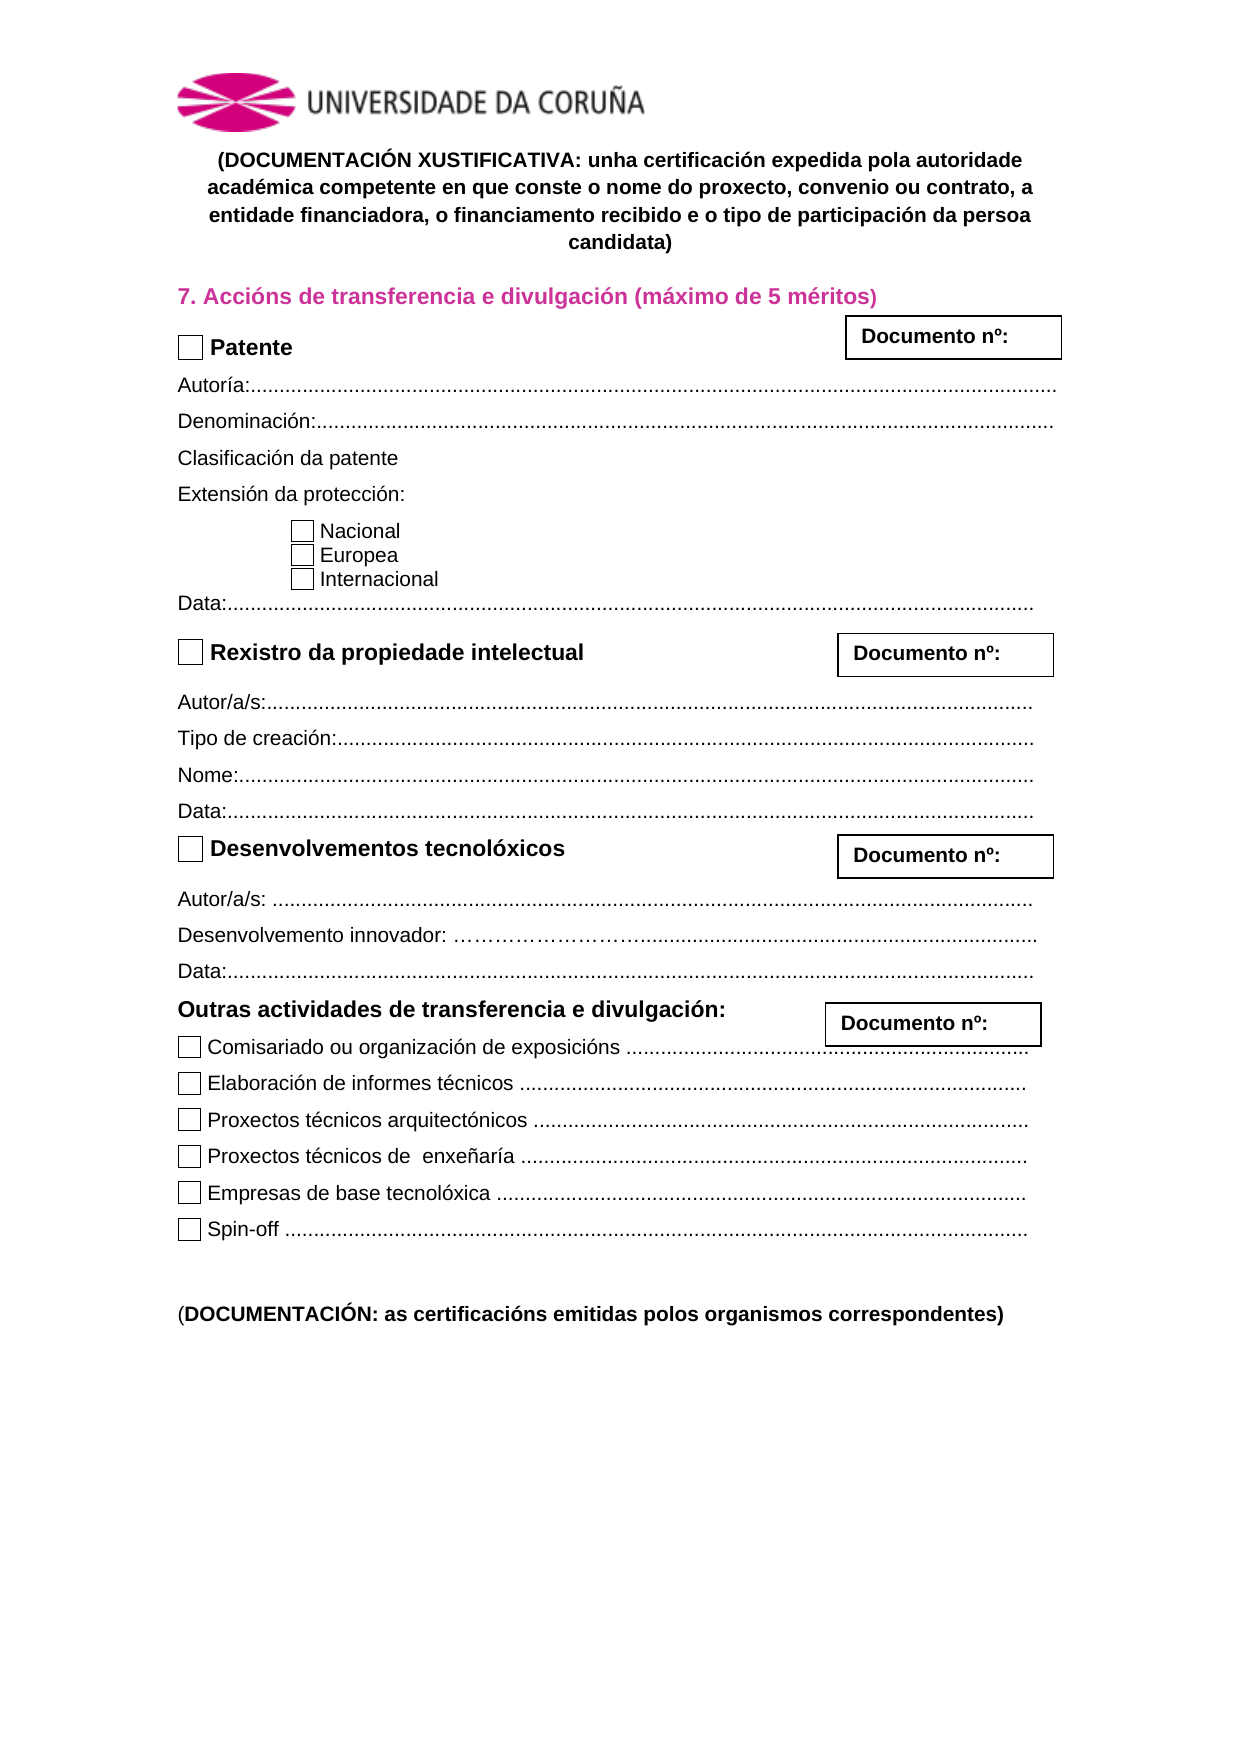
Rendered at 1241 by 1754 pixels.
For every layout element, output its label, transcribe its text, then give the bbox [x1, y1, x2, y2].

text Outras actividades de transferencia e divulgación: [177, 996, 1063, 1022]
text Comisariado ou organización de exposicións ...................................................................... [177, 1034, 1063, 1058]
text Internacional [290, 567, 1063, 591]
text Proxectos técnicos de enxeñaría ........................................................................................ [177, 1144, 1063, 1168]
text Clasificación da patente [177, 446, 1063, 470]
text Autoría:............................................................................................................................................ [177, 373, 1063, 397]
text Autor/a/s:..................................................................................................................................... [177, 689, 1063, 713]
text (DOCUMENTACIÓN XUSTIFICATIVA: unha certificación expedida pola autoridade académica competente en que conste o nome do proxecto, convenio ou contrato, a entidade financiadora, o financiamento recibido e o tipo de participación da persoa candidata) [177, 148, 1063, 254]
picture [177, 73, 645, 132]
text Autor/a/s: .................................................................................................................................... [177, 886, 1063, 910]
text Spin-off ................................................................................................................................. [177, 1217, 1063, 1241]
text Proxectos técnicos arquitectónicos ...................................................................................... [177, 1107, 1063, 1131]
text Nacional [290, 519, 1063, 543]
text Tipo de creación:......................................................................................................................... [177, 726, 1063, 750]
text Empresas de base tecnolóxica ............................................................................................ [177, 1180, 1063, 1204]
text Data:............................................................................................................................................ [177, 799, 1063, 823]
text Desenvolvementos tecnolóxicos [177, 835, 837, 862]
text 7. Accións de transferencia e divulgación (máximo de 5 méritos) [177, 283, 1063, 309]
text Nome:.......................................................................................................................................... [177, 762, 1063, 786]
text Data:............................................................................................................................................ [177, 959, 1063, 983]
text Elaboración de informes técnicos ........................................................................................ [177, 1071, 1063, 1095]
text Extensión da protección: [177, 482, 1063, 506]
text Denominación:................................................................................................................................ [177, 409, 1063, 433]
text Europea [290, 543, 1063, 567]
text Desenvolvemento innovador: ………………………..................................................................... [177, 923, 1063, 947]
text Data:............................................................................................................................................ [177, 591, 1063, 614]
text Rexistro da propiedade intelectual [177, 638, 837, 665]
text Patente [177, 334, 845, 360]
text (DOCUMENTACIÓN: as certificacións emitidas polos organismos correspondentes) [177, 1302, 1063, 1326]
